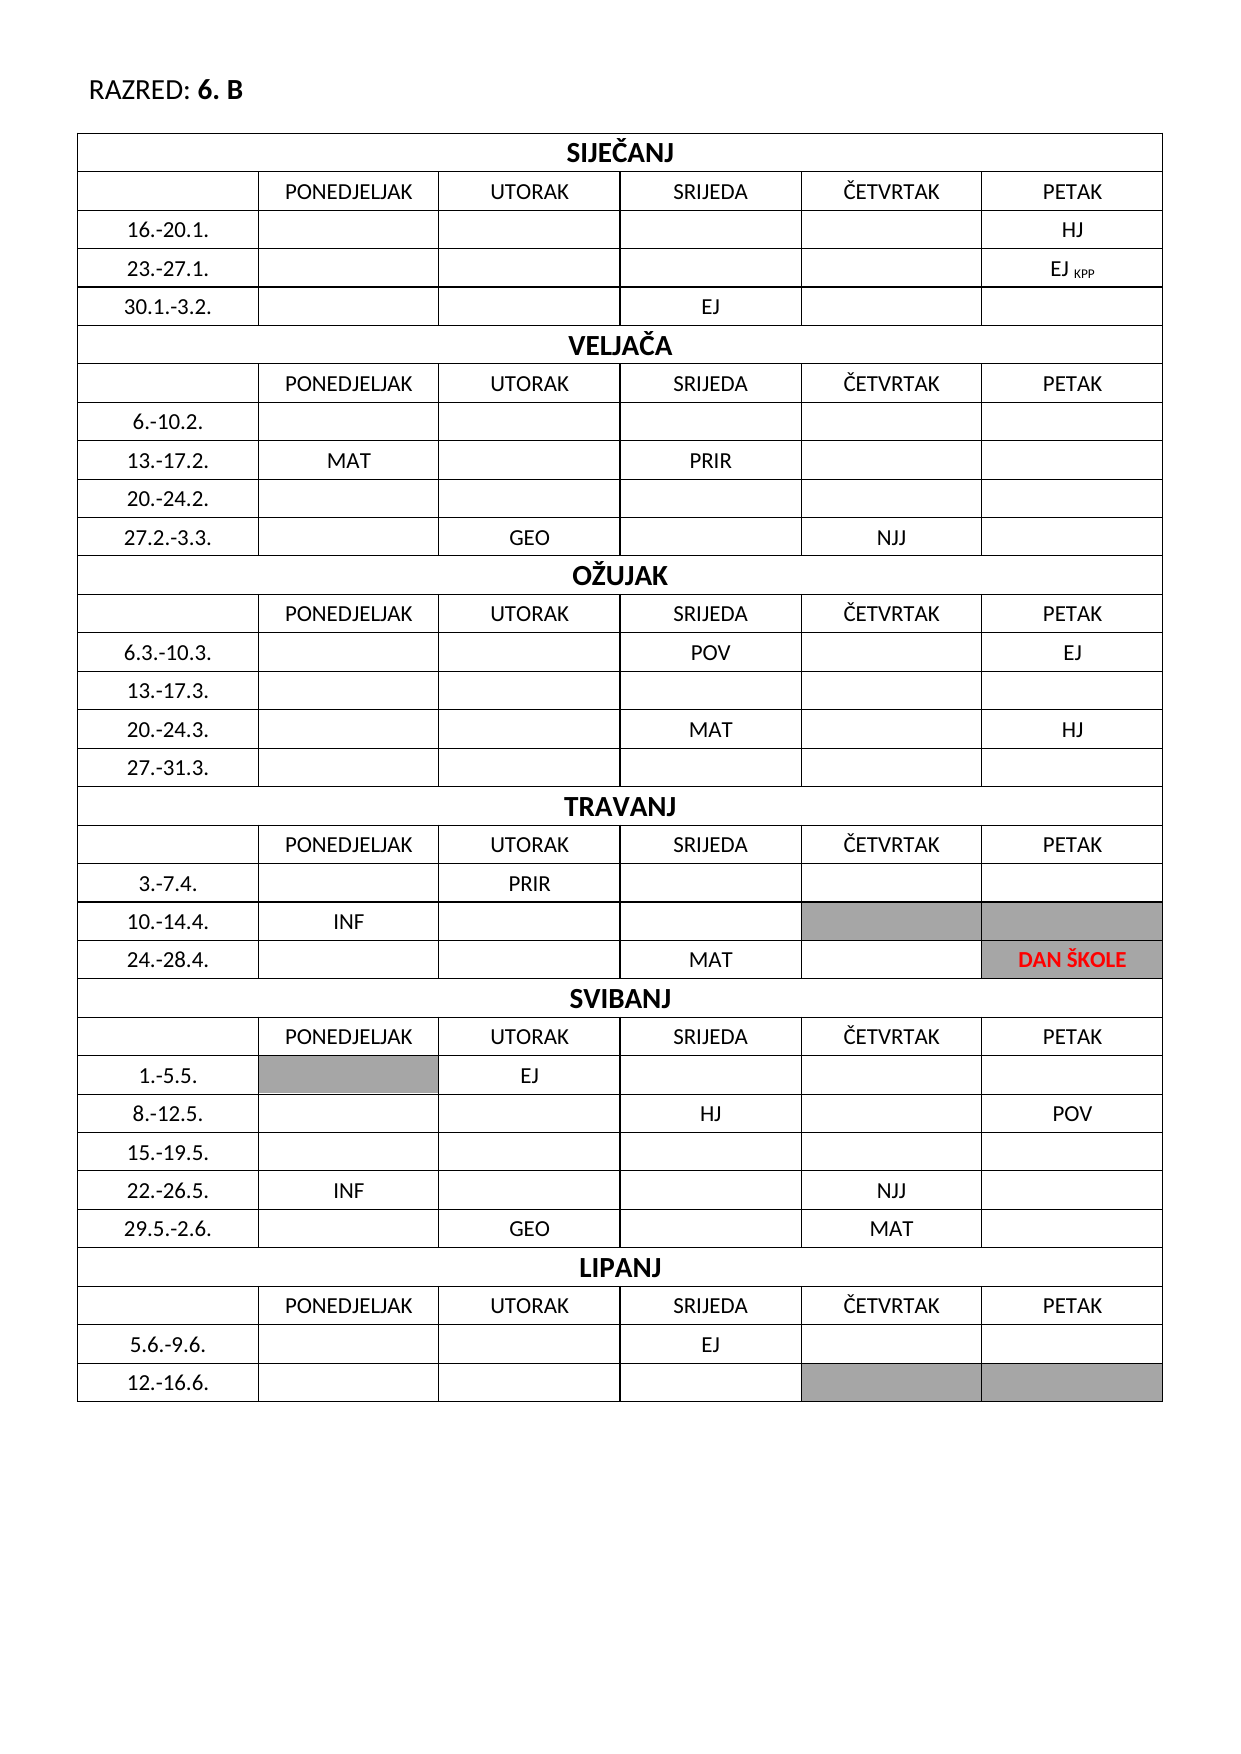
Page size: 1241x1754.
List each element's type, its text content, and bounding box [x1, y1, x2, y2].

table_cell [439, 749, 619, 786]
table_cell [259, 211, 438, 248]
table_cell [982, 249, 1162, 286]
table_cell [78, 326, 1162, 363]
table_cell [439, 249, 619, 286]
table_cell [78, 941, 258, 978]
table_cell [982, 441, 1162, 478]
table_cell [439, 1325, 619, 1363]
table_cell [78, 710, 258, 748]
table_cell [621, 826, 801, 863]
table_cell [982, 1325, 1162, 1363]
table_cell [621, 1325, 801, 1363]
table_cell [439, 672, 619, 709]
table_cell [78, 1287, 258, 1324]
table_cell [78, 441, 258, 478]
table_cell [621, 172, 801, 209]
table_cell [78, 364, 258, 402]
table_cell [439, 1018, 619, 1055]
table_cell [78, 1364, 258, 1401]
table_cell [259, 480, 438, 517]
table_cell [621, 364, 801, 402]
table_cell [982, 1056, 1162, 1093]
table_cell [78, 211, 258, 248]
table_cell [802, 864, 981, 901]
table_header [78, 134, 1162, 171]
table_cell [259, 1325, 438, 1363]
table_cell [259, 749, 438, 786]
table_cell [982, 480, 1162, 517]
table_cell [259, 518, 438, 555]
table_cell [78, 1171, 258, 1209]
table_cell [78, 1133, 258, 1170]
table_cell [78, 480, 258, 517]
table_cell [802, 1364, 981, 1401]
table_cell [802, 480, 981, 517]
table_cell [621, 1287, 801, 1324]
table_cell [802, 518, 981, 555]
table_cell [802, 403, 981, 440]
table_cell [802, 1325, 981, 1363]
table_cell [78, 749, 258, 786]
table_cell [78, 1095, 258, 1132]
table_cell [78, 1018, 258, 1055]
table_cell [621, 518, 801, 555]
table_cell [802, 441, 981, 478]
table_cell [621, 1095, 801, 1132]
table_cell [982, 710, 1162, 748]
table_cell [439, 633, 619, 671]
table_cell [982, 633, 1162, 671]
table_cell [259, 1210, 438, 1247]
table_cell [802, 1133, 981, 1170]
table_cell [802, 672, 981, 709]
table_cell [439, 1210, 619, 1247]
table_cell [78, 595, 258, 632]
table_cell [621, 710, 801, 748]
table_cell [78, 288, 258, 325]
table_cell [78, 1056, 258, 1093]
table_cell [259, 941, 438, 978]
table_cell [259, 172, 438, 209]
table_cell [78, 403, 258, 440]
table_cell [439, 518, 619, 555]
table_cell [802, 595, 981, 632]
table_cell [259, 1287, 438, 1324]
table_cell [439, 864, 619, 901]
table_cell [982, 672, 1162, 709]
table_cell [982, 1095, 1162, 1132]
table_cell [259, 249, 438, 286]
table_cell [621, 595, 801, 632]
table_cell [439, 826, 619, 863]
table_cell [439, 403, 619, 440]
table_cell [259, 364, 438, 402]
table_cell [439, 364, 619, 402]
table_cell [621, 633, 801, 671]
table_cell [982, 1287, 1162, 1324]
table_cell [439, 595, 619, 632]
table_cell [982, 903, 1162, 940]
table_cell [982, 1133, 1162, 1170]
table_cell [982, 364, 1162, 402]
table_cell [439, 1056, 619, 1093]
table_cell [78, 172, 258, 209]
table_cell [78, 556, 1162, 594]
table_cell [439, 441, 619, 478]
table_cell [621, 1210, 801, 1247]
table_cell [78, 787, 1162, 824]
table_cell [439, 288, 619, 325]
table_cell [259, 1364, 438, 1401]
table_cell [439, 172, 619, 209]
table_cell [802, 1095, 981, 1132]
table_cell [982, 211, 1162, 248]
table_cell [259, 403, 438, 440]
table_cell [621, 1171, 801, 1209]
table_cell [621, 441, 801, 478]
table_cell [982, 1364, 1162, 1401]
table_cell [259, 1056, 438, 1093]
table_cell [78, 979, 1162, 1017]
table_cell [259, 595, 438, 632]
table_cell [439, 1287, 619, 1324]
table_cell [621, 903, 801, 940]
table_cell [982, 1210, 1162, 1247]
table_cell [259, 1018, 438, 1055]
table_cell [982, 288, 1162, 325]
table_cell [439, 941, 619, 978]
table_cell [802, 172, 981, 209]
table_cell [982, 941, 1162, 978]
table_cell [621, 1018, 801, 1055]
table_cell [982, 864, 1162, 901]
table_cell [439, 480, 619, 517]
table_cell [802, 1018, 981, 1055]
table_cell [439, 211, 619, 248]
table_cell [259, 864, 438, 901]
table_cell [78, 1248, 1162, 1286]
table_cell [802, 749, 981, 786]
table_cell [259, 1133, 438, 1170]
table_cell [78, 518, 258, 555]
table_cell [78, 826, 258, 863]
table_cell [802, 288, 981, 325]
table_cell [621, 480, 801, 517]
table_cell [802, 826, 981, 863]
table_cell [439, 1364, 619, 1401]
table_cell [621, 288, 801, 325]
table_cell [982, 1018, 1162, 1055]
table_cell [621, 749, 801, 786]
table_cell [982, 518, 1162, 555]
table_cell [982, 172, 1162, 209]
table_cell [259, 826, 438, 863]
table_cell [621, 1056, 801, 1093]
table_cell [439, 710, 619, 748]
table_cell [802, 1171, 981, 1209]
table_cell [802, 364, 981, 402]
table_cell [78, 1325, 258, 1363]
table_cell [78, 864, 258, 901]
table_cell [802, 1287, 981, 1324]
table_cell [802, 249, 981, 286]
text RAZRED: 6. B [89, 71, 1152, 106]
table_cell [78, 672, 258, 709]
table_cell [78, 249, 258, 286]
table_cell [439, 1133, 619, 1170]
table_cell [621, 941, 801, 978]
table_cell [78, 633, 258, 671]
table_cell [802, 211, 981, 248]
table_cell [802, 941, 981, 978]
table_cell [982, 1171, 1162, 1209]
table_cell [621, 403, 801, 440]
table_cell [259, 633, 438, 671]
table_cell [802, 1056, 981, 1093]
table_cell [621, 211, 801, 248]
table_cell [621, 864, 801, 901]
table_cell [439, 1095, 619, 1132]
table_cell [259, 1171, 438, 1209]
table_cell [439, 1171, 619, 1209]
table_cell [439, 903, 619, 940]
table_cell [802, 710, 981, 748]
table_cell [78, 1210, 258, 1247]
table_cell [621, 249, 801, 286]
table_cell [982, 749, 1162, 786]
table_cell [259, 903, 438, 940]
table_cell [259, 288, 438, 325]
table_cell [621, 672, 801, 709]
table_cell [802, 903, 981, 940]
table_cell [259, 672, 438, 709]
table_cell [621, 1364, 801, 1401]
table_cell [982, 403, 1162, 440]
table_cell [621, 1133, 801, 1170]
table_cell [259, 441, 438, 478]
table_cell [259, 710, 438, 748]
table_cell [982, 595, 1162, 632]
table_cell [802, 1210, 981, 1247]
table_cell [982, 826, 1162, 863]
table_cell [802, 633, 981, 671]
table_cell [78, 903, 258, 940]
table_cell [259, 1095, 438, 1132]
